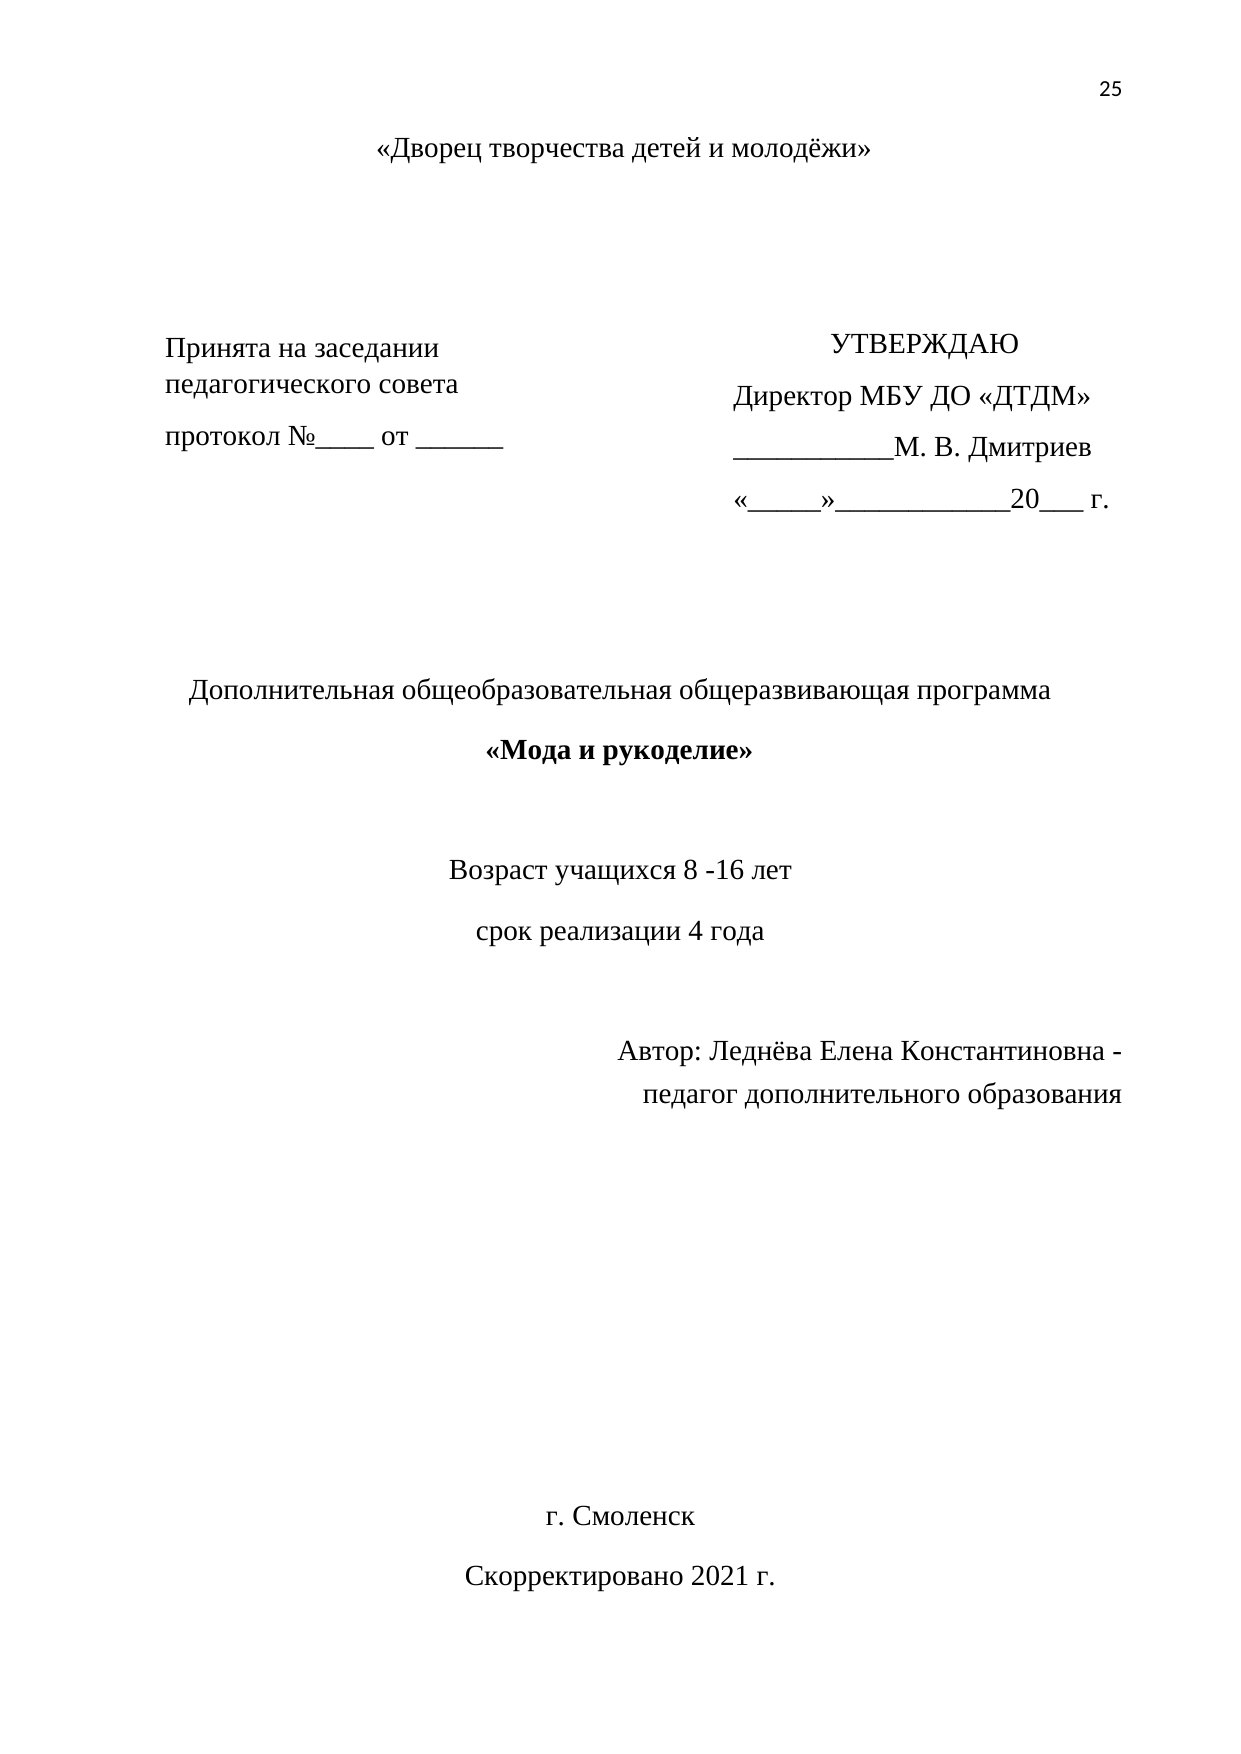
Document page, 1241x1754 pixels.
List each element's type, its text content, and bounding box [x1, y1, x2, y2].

text Возраст учащихся 8 -16 лет [118, 852, 1122, 886]
text Дополнительная общеобразовательная общеразвивающая программа [118, 672, 1122, 705]
text «Мода и рукоделие» [118, 732, 1120, 766]
text срок реализации 4 года [118, 913, 1122, 946]
text «Дворец творчества детей и молодёжи» [118, 130, 1122, 163]
text Скорректировано 2021 г. [118, 1558, 1122, 1592]
text г. Смоленск [118, 1498, 1122, 1532]
text Автор: Леднёва Елена Константиновна - педагог дополнительного образования [118, 1033, 1122, 1110]
